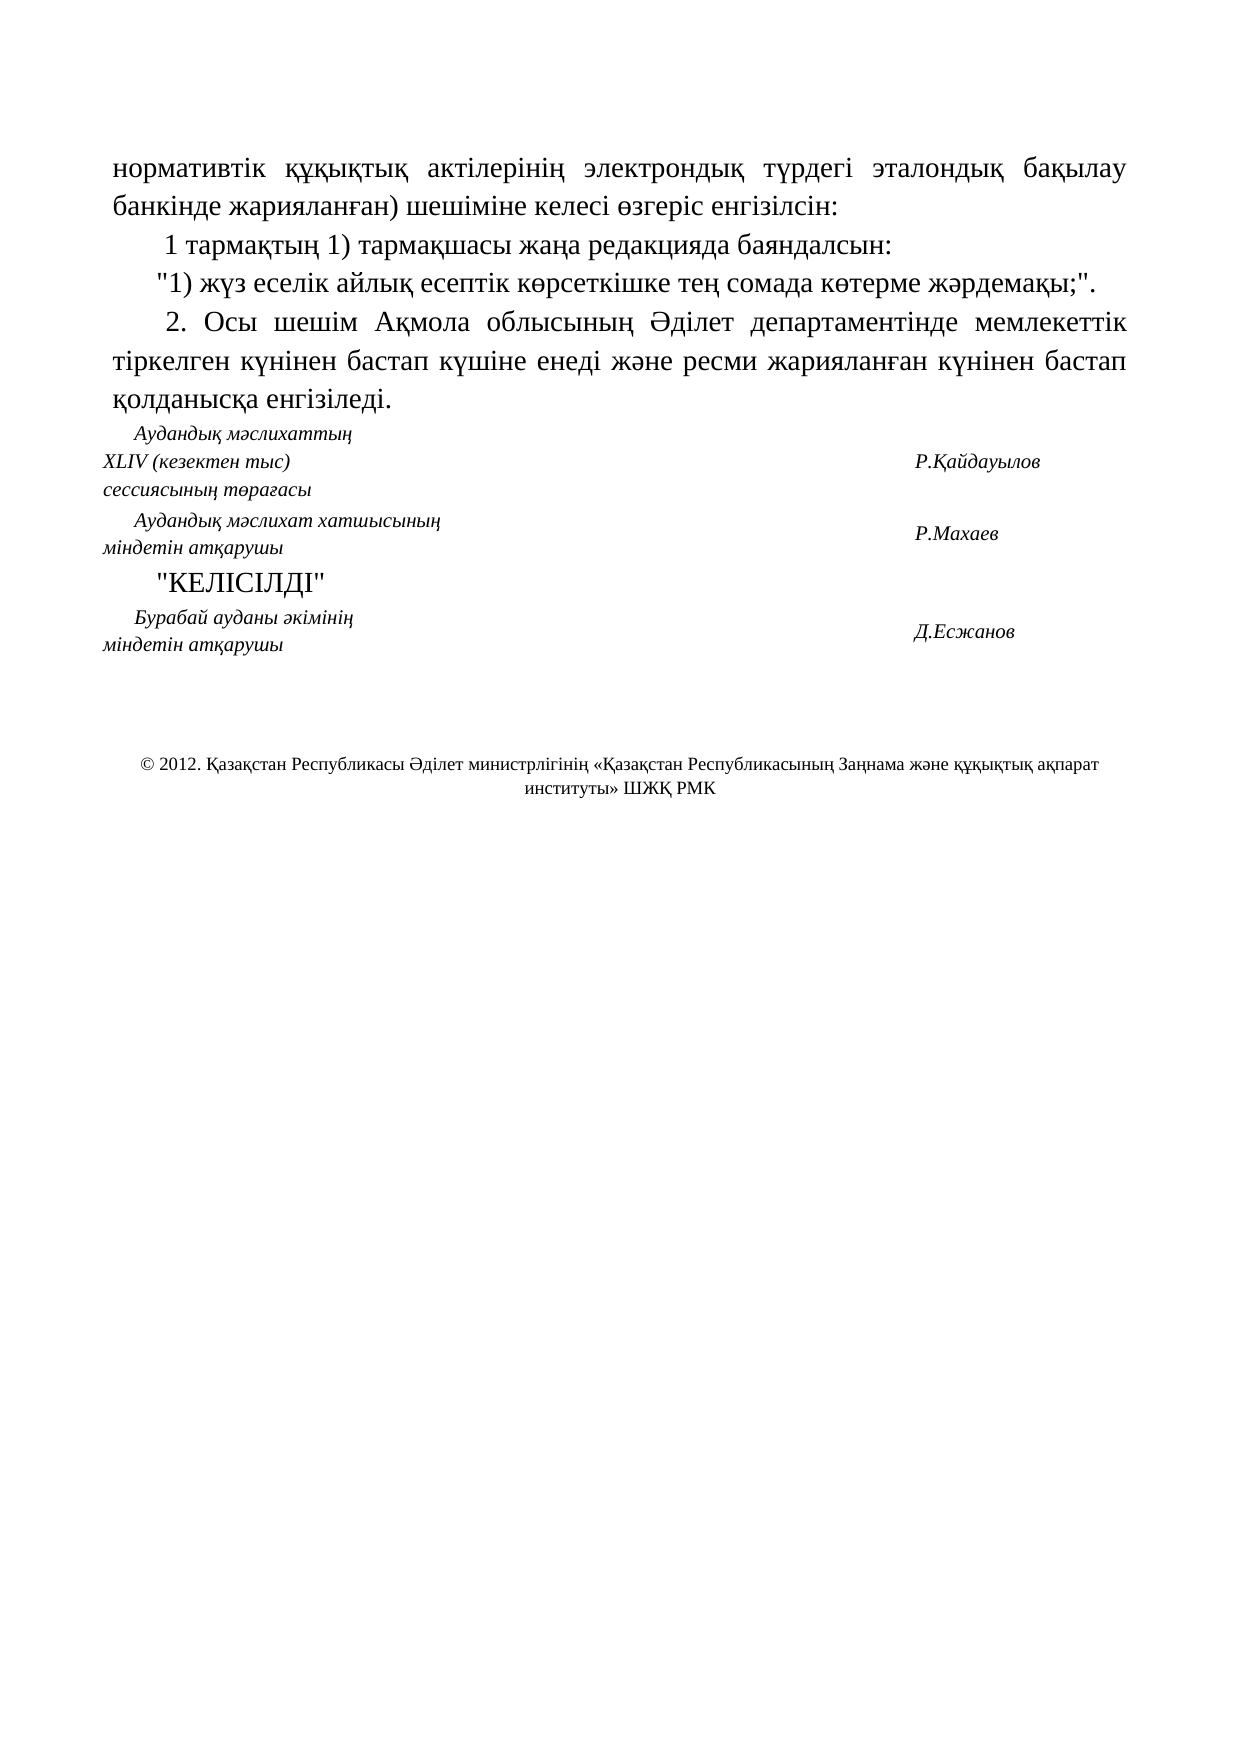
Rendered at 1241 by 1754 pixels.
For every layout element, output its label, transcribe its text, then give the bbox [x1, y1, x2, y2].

text "1) жүз еселік айлық есептік көрсеткішке тең сомада көтерме жәрдемақы;". [112, 266, 1128, 299]
text 1 тармақтың 1) тармақшасы жаңа редакцияда баяндалсын: [112, 227, 1128, 261]
table_header Аудандық мәслихаттың ХLІV (кезектен тыс) сессиясының төрағасы [101, 420, 913, 506]
table_cell Р.Махаев [913, 506, 1240, 565]
table_header Д.Есжанов [913, 603, 1240, 662]
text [112, 150, 1128, 222]
table_header Бурабай ауданы әкімінің міндетін атқарушы [101, 603, 913, 662]
table_cell Аудандық мәслихат хатшысының міндетін атқарушы [101, 506, 913, 565]
text "КЕЛІСІЛДІ" [112, 565, 1128, 598]
text © 2012. Қазақстан Республикасы Әділет министрлігінің «Қазақстан Республикасының Заңнама және құқықтық ақпарат институты» ШЖҚ РМК [112, 752, 1128, 799]
table_header Р.Қайдауылов [913, 420, 1240, 506]
text 2. Осы шешім Ақмола облысының Әділет департаментінде мемлекеттік тіркелген күнінен бастап күшіне енеді және ресми жарияланған күнінен бастап қолданысқа енгізіледі. [112, 304, 1128, 415]
